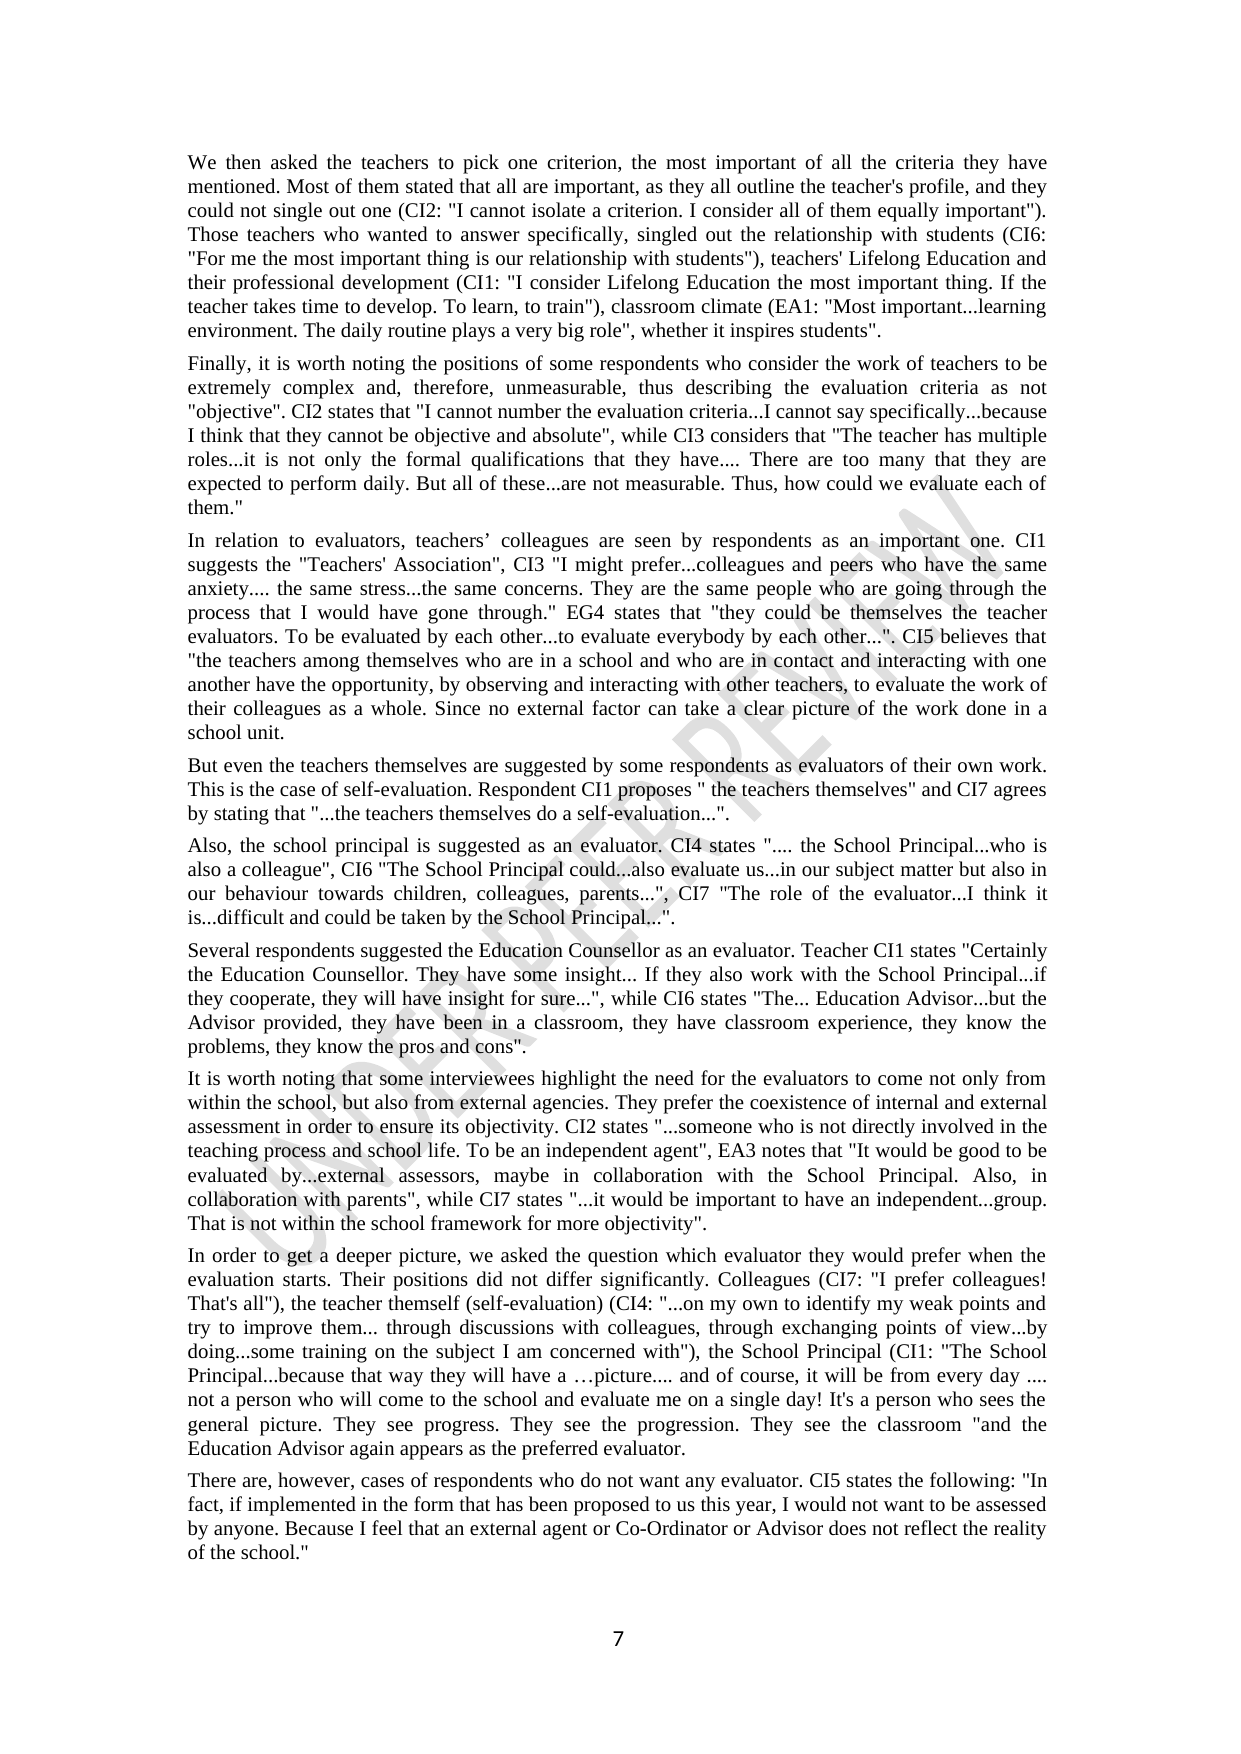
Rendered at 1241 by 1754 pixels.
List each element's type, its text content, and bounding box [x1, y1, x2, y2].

text It is worth noting that some interviewees highlight the need for the evaluators to come not only from within the school, but also from external agencies. They prefer the coexistence of internal and external assessment in order to ensure its objectivity. CI2 states "...someone who is not directly involved in the teaching process and school life. To be an independent agent", EA3 notes that "It would be good to be evaluated by...external assessors, maybe in collaboration with the School Principal. Also, in collaboration with parents", while CI7 states "...it would be important to have an independent...group. That is not within the school framework for more objectivity". [187, 1066, 1048, 1235]
text We then asked the teachers to pick one criterion, the most important of all the criteria they have mentioned. Most of them stated that all are important, as they all outline the teacher's profile, and they could not single out one (CI2: "I cannot isolate a criterion. I consider all of them equally important"). Those teachers who wanted to answer specifically, singled out the relationship with students (CI6: "For me the most important thing is our relationship with students"), teachers' Lifelong Education and their professional development (CI1: "I consider Lifelong Education the most important thing. If the teacher takes time to develop. To learn, to train"), classroom climate (EA1: "Most important...learning environment. The daily routine plays a very big role", whether it inspires students". [187, 150, 1048, 342]
text In order to get a deeper picture, we asked the question which evaluator they would prefer when the evaluation starts. Their positions did not differ significantly. Colleagues (CI7: "I prefer colleagues! That's all"), the teacher themself (self-evaluation) (CI4: "...on my own to identify my weak points and try to improve them... through discussions with colleagues, through exchanging points of view...by doing...some training on the subject I am concerned with"), the School Principal (CI1: "The School Principal...because that way they will have a …picture.... and of course, it will be from every day .... not a person who will come to the school and evaluate me on a single day! It's a person who sees the general picture. They see progress. They see the progression. They see the classroom "and the Education Advisor again appears as the preferred evaluator. [187, 1243, 1048, 1459]
text In relation to evaluators, teachers’ colleagues are seen by respondents as an important one. CI1 suggests the "Teachers' Association", CI3 "I might prefer...colleagues and peers who have the same anxiety.... the same stress...the same concerns. They are the same people who are going through the process that I would have gone through." EG4 states that "they could be themselves the teacher evaluators. To be evaluated by each other...to evaluate everybody by each other...". CI5 believes that "the teachers among themselves who are in a school and who are in contact and interacting with one another have the opportunity, by observing and interacting with other teachers, to evaluate the work of their colleagues as a whole. Since no external factor can take a clear picture of the work done in a school unit. [187, 528, 1048, 744]
text Also, the school principal is suggested as an evaluator. CI4 states ".... the School Principal...who is also a colleague", CI6 "The School Principal could...also evaluate us...in our subject matter but also in our behaviour towards children, colleagues, parents...", CI7 "The role of the evaluator...I think it is...difficult and could be taken by the School Principal...". [187, 833, 1048, 929]
text Finally, it is worth noting the positions of some respondents who consider the work of teachers to be extremely complex and, therefore, unmeasurable, thus describing the evaluation criteria as not "objective". CI2 states that "I cannot number the evaluation criteria...I cannot say specifically...because I think that they cannot be objective and absolute", while CI3 considers that "The teacher has multiple roles...it is not only the formal qualifications that they have.... There are too many that they are expected to perform daily. But all of these...are not measurable. Thus, how could we evaluate each of them." [187, 351, 1048, 519]
text But even the teachers themselves are suggested by some respondents as evaluators of their own work. This is the case of self-evaluation. Respondent CI1 proposes " the teachers themselves" and CI7 agrees by stating that "...the teachers themselves do a self-evaluation...". [187, 752, 1048, 825]
text Several respondents suggested the Education Counsellor as an evaluator. Teacher CI1 states "Certainly the Education Counsellor. They have some insight... If they also work with the School Principal...if they cooperate, they will have insight for sure...", while CI6 states "The... Education Advisor...but the Advisor provided, they have been in a classroom, they have classroom experience, they know the problems, they know the pros and cons". [187, 938, 1048, 1058]
text There are, however, cases of respondents who do not want any evaluator. CI5 states the following: "In fact, if implemented in the form that has been proposed to us this year, I would not want to be assessed by anyone. Because I feel that an external agent or Co-Ordinator or Advisor does not reflect the reality of the school." [187, 1468, 1048, 1564]
